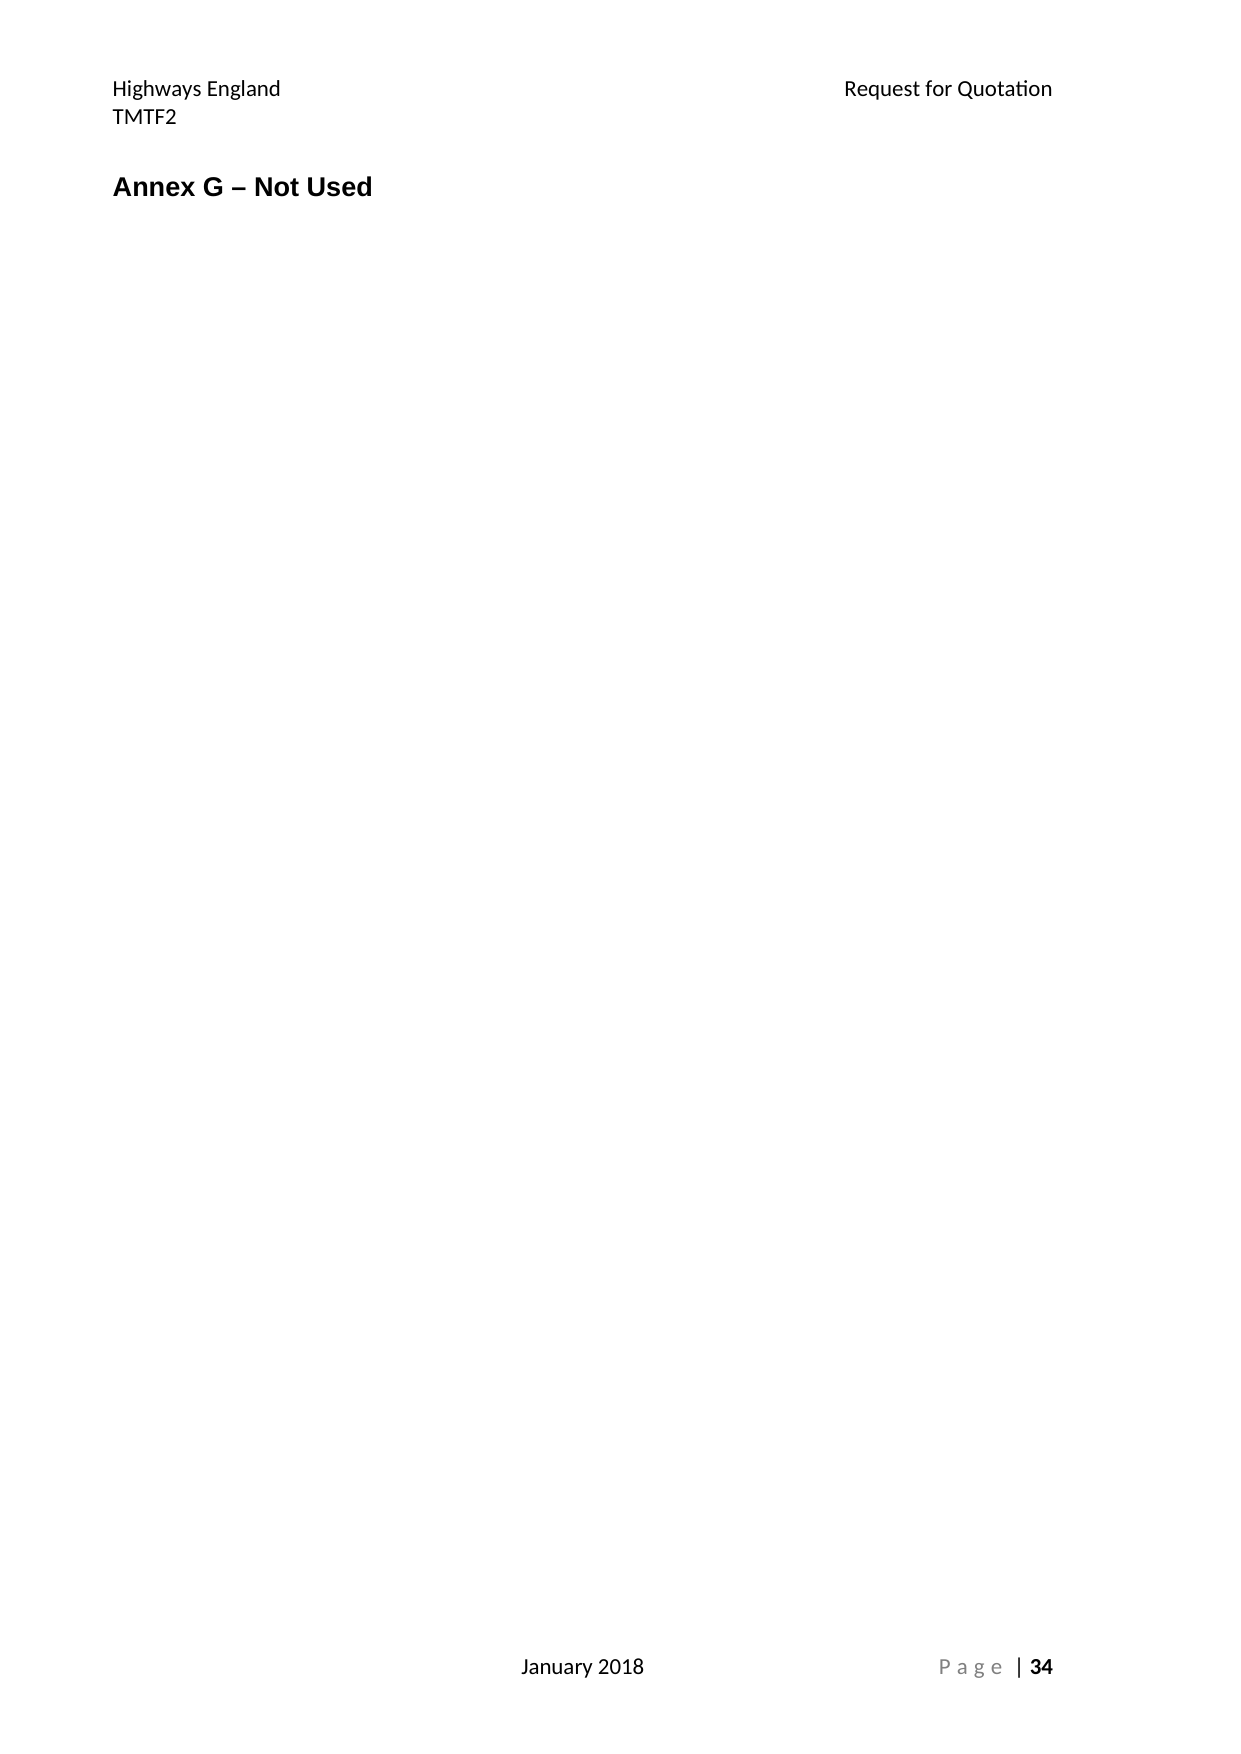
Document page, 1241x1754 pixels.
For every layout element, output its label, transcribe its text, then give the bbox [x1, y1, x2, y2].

subtitle Annex G – Not Used [112, 171, 1128, 202]
